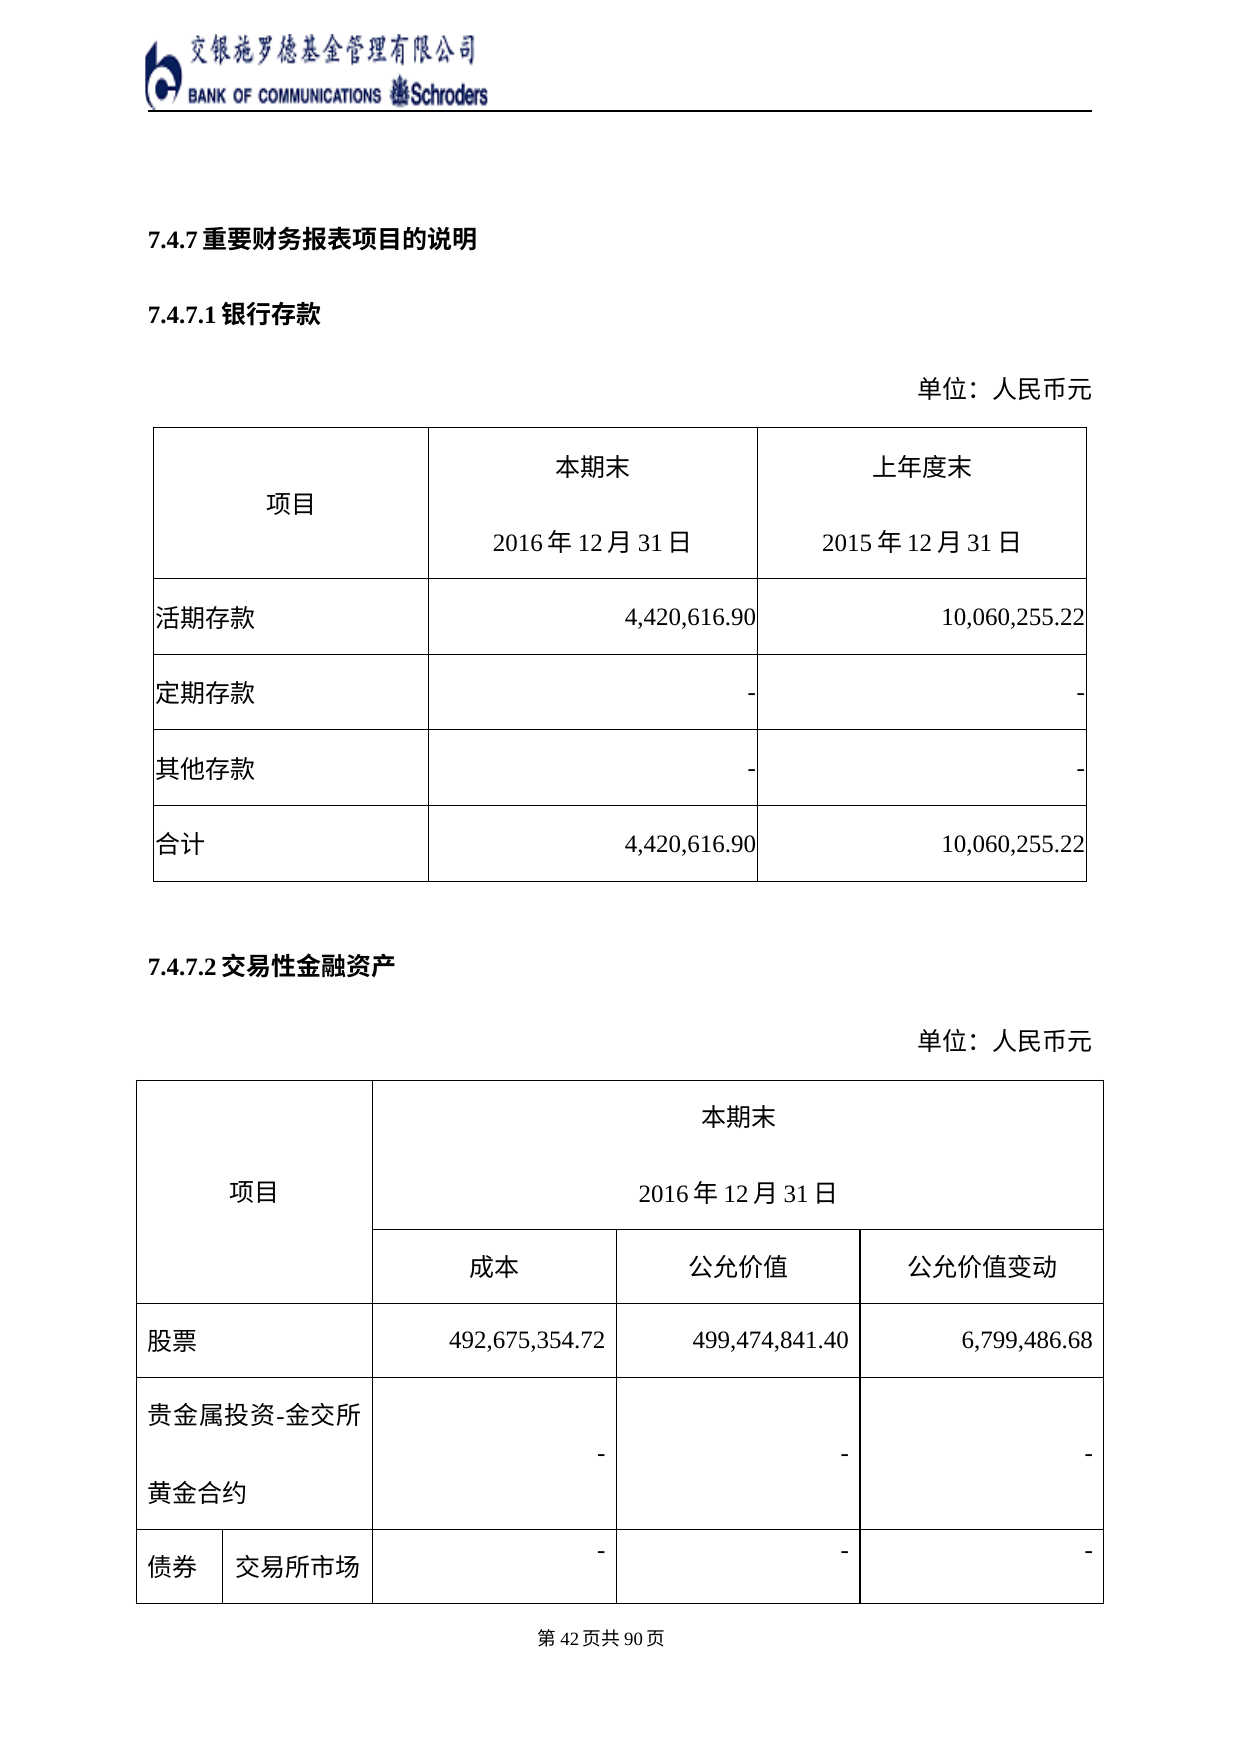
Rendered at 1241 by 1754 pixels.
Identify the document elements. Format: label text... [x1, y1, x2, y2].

table_header 上年度末 2015年12月31日 [758, 428, 1086, 578]
table_cell 6,799,486.68 [861, 1304, 1103, 1377]
table_cell 4,420,616.90 [429, 579, 757, 654]
table_cell - [429, 730, 757, 805]
subtitle 7.4.7重要财务报表项目的说明 [148, 205, 1092, 270]
table_header 项目 [137, 1081, 372, 1303]
table_cell 其他存款 [154, 730, 428, 805]
text 单位：人民币元 [149, 1007, 1092, 1072]
table_cell 492,675,354.72 [373, 1304, 616, 1377]
subtitle 7.4.7.1银行存款 [148, 280, 1092, 345]
table_cell 交易所市场 [223, 1530, 372, 1603]
table_header 本期末 2016年12月31日 [429, 428, 757, 578]
text 单位：人民币元 [149, 355, 1092, 420]
subtitle 7.4.7.2交易性金融资产 [148, 932, 1092, 997]
table_cell - [429, 655, 757, 729]
table_cell - [373, 1530, 616, 1603]
table_cell 成本 [373, 1230, 616, 1303]
table_cell 499,474,841.40 [617, 1304, 859, 1377]
table_cell - [373, 1378, 616, 1529]
table_cell 公允价值变动 [861, 1230, 1103, 1303]
table_header 本期末 2016年12月31日 [373, 1081, 1103, 1229]
table_cell - [861, 1530, 1103, 1603]
table_cell 合计 [154, 806, 428, 881]
table_header 项目 [154, 428, 428, 578]
table_cell - [861, 1378, 1103, 1529]
table_cell 活期存款 [154, 579, 428, 654]
table_cell 10,060,255.22 [758, 579, 1086, 654]
table_cell 4,420,616.90 [429, 806, 757, 881]
table_cell - [617, 1378, 859, 1529]
table_cell 债券 [137, 1530, 222, 1603]
table_cell 公允价值 [617, 1230, 859, 1303]
table_cell - [758, 730, 1086, 805]
table_cell 10,060,255.22 [758, 806, 1086, 881]
table_cell 贵金属投资-金交所黄金合约 [137, 1378, 372, 1529]
picture [145, 34, 488, 110]
table_cell 定期存款 [154, 655, 428, 729]
table_cell 股票 [137, 1304, 372, 1377]
table_cell - [617, 1530, 859, 1603]
table_cell - [758, 655, 1086, 729]
